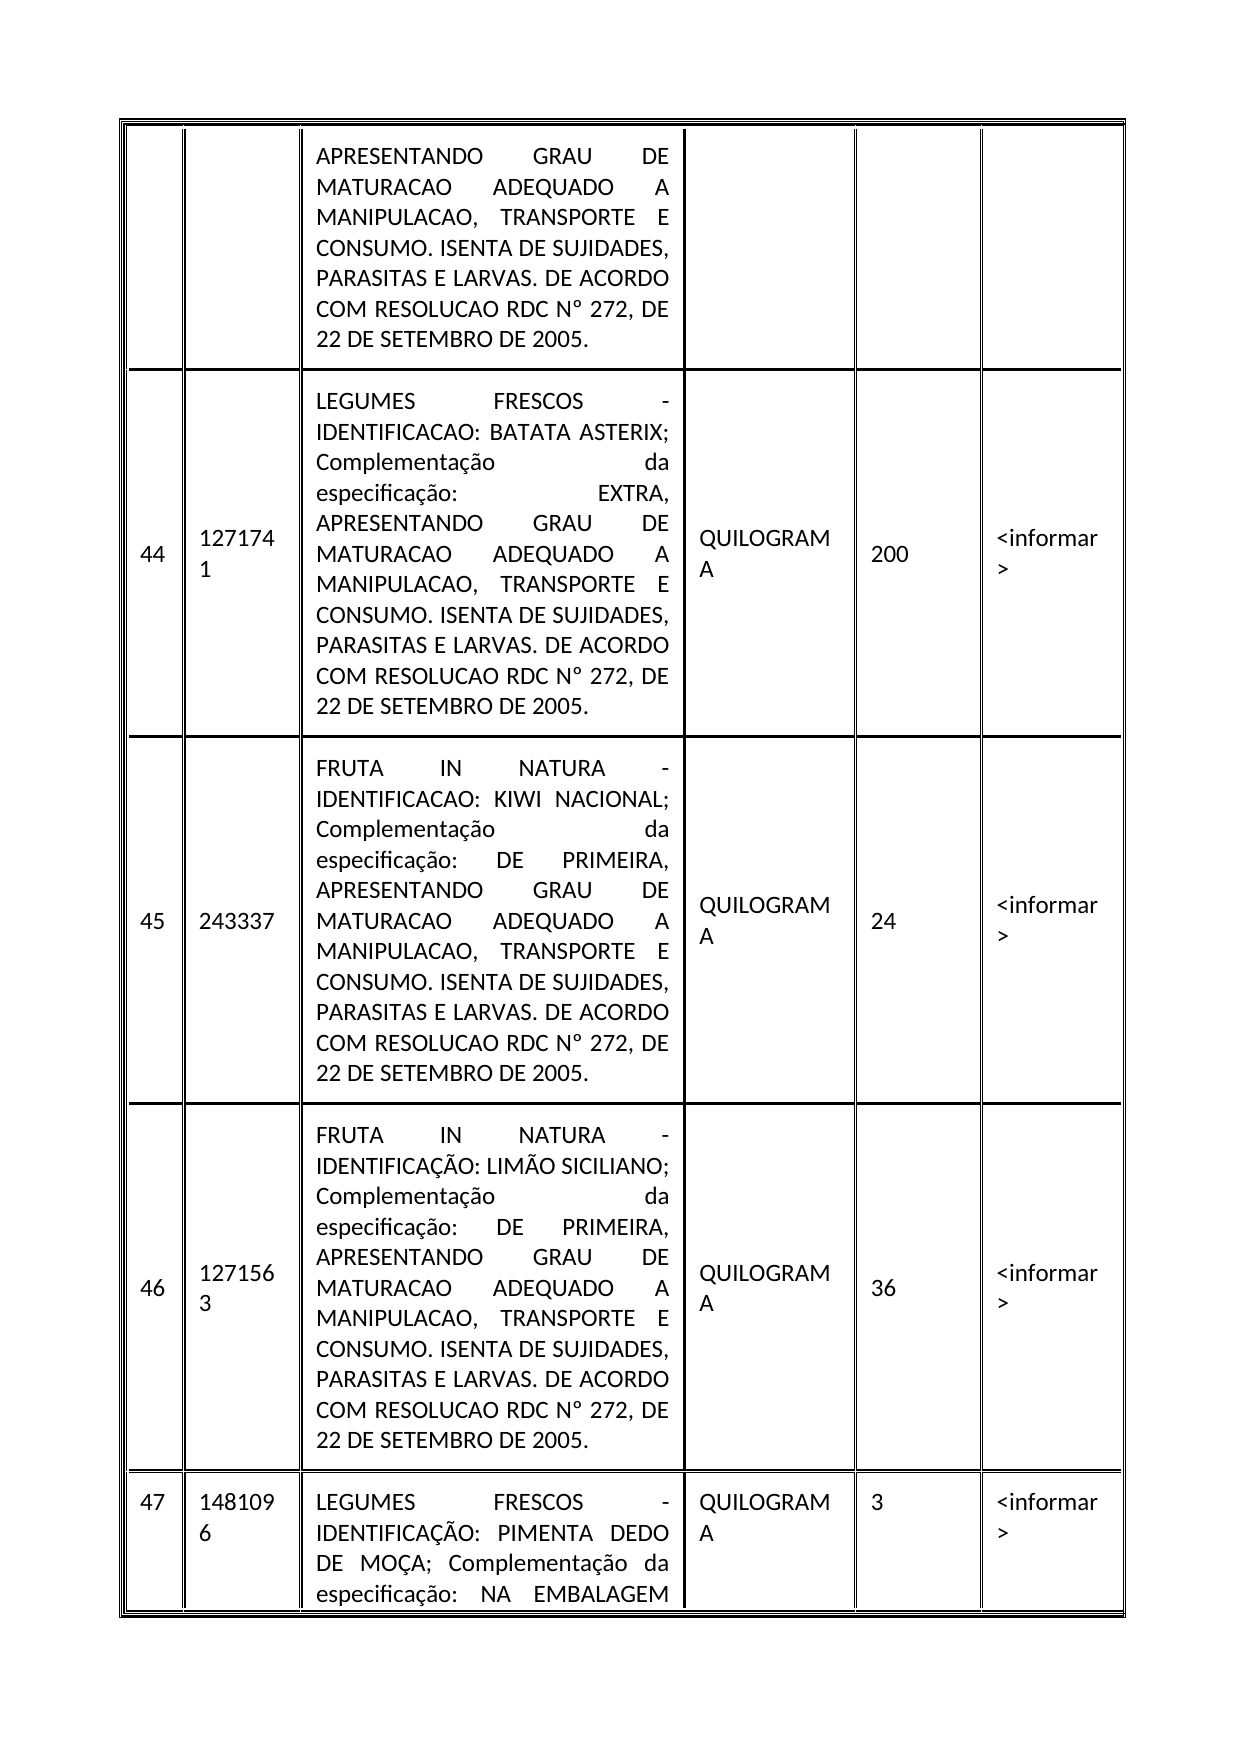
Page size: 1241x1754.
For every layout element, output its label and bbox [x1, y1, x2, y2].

table_cell [125, 125, 1123, 1613]
